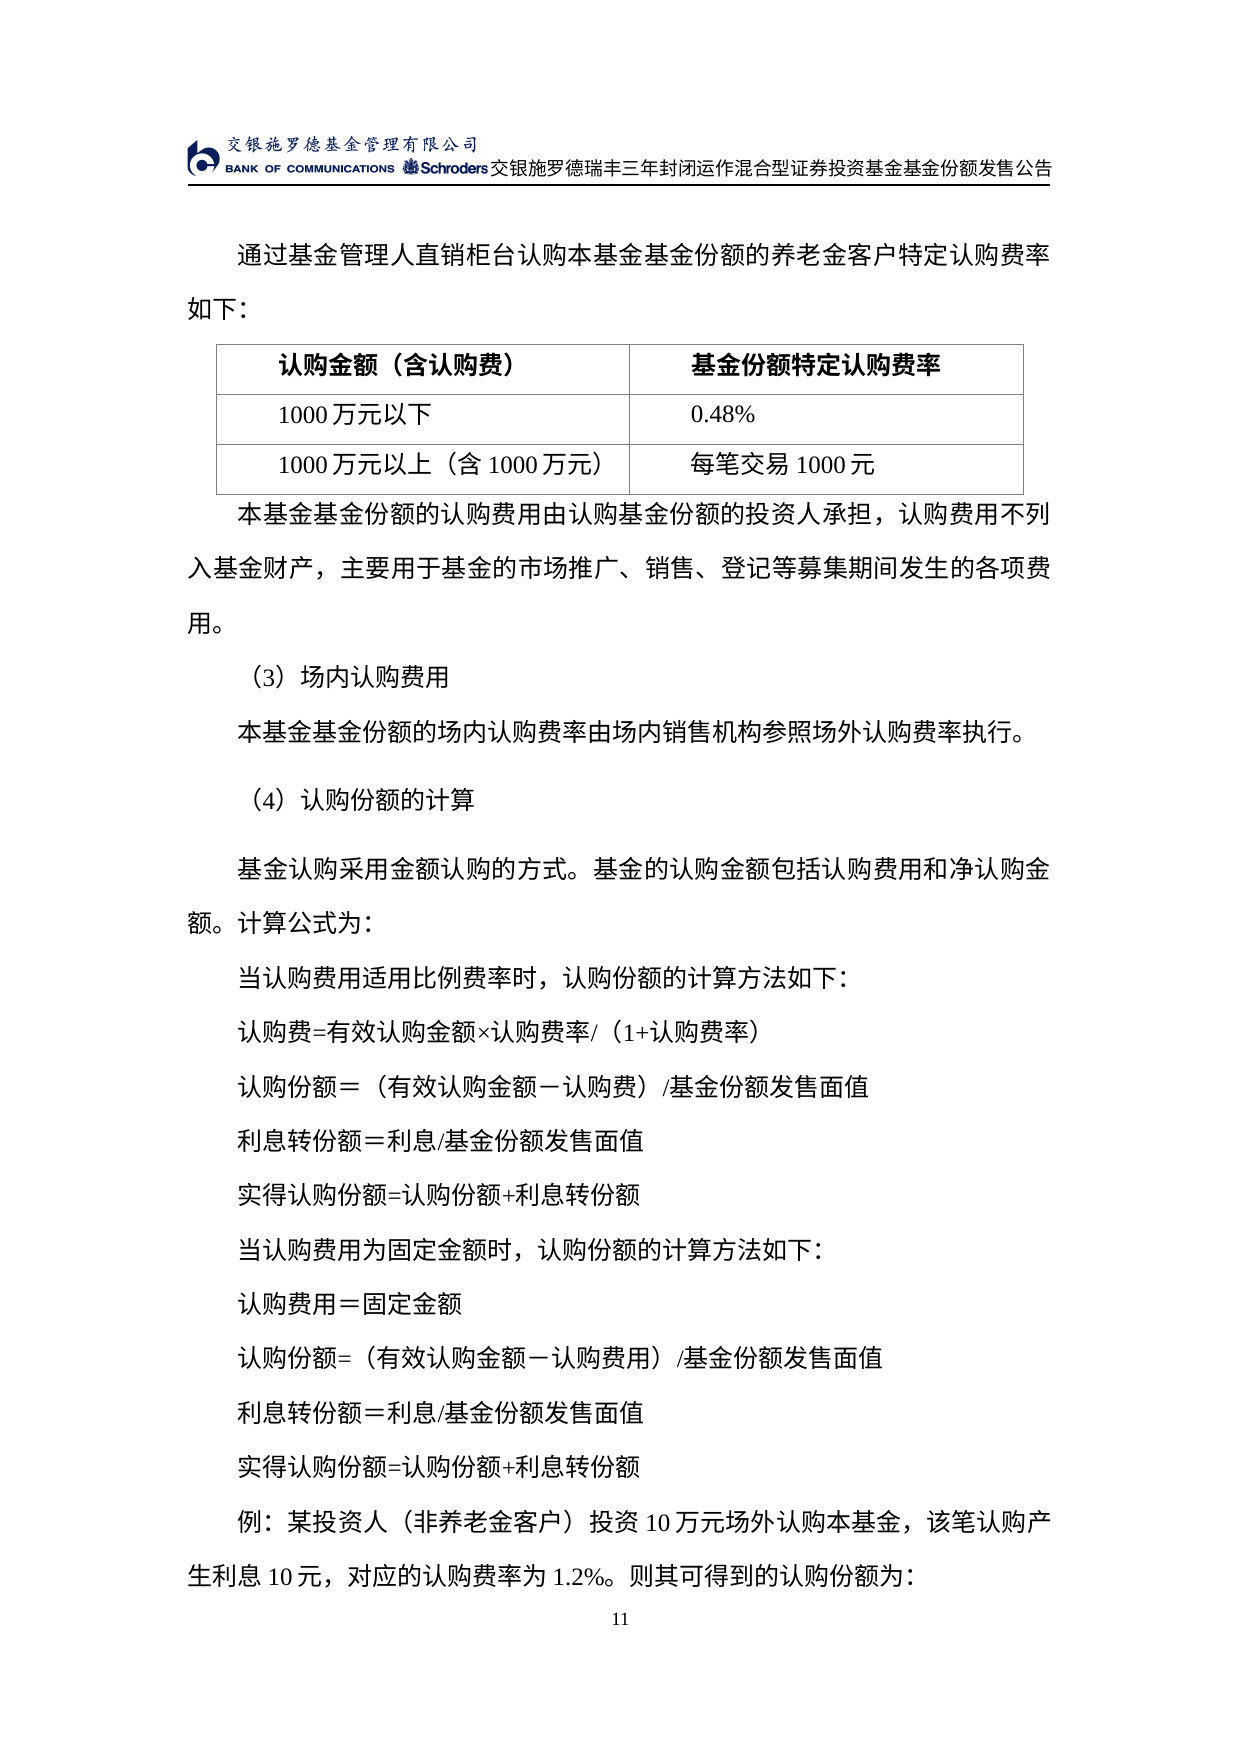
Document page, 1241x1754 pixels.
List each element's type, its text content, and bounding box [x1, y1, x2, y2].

text 利息转份额＝利息/基金份额发售面值 [187, 1393, 1053, 1429]
text 通过基金管理人直销柜台认购本基金基金份额的养老金客户特定认购费率如下： [187, 235, 1053, 326]
table_cell 1000万元以上（含1000万元） [217, 445, 629, 493]
table_cell 每笔交易1000元 [630, 445, 1023, 493]
table_cell 1000万元以下 [217, 395, 629, 444]
text 认购份额＝（有效认购金额－认购费）/基金份额发售面值 [187, 1067, 1053, 1103]
text 认购份额=（有效认购金额－认购费用）/基金份额发售面值 [187, 1339, 1053, 1375]
text （3）场内认购费用 [187, 658, 1053, 694]
text 本基金基金份额的场内认购费率由场内销售机构参照场外认购费率执行。 [187, 712, 1053, 748]
text 当认购费用适用比例费率时，认购份额的计算方法如下： [187, 958, 1053, 994]
text 认购费用＝固定金额 [187, 1284, 1053, 1321]
text 基金认购采用金额认购的方式。基金的认购金额包括认购费用和净认购金额。计算公式为： [187, 849, 1053, 940]
table_header 认购金额（含认购费） [217, 345, 629, 394]
text 例：某投资人（非养老金客户）投资10万元场外认购本基金，该笔认购产生利息10元，对应的认购费率为1.2%。则其可得到的认购份额为： [187, 1502, 1053, 1593]
text 实得认购份额=认购份额+利息转份额 [187, 1176, 1053, 1212]
text 实得认购份额=认购份额+利息转份额 [187, 1448, 1053, 1484]
text 利息转份额＝利息/基金份额发售面值 [187, 1121, 1053, 1158]
text （4）认购份额的计算 [187, 766, 1053, 831]
text 当认购费用为固定金额时，认购份额的计算方法如下： [187, 1230, 1053, 1266]
text 认购费=有效认购金额×认购费率/（1+认购费率） [187, 1013, 1053, 1049]
table_header 基金份额特定认购费率 [630, 345, 1023, 394]
text 本基金基金份额的认购费用由认购基金份额的投资人承担，认购费用不列入基金财产，主要用于基金的市场推广、销售、登记等募集期间发生的各项费用。 [187, 494, 1053, 639]
table_cell 0.48% [630, 395, 1023, 444]
picture [187, 136, 488, 176]
